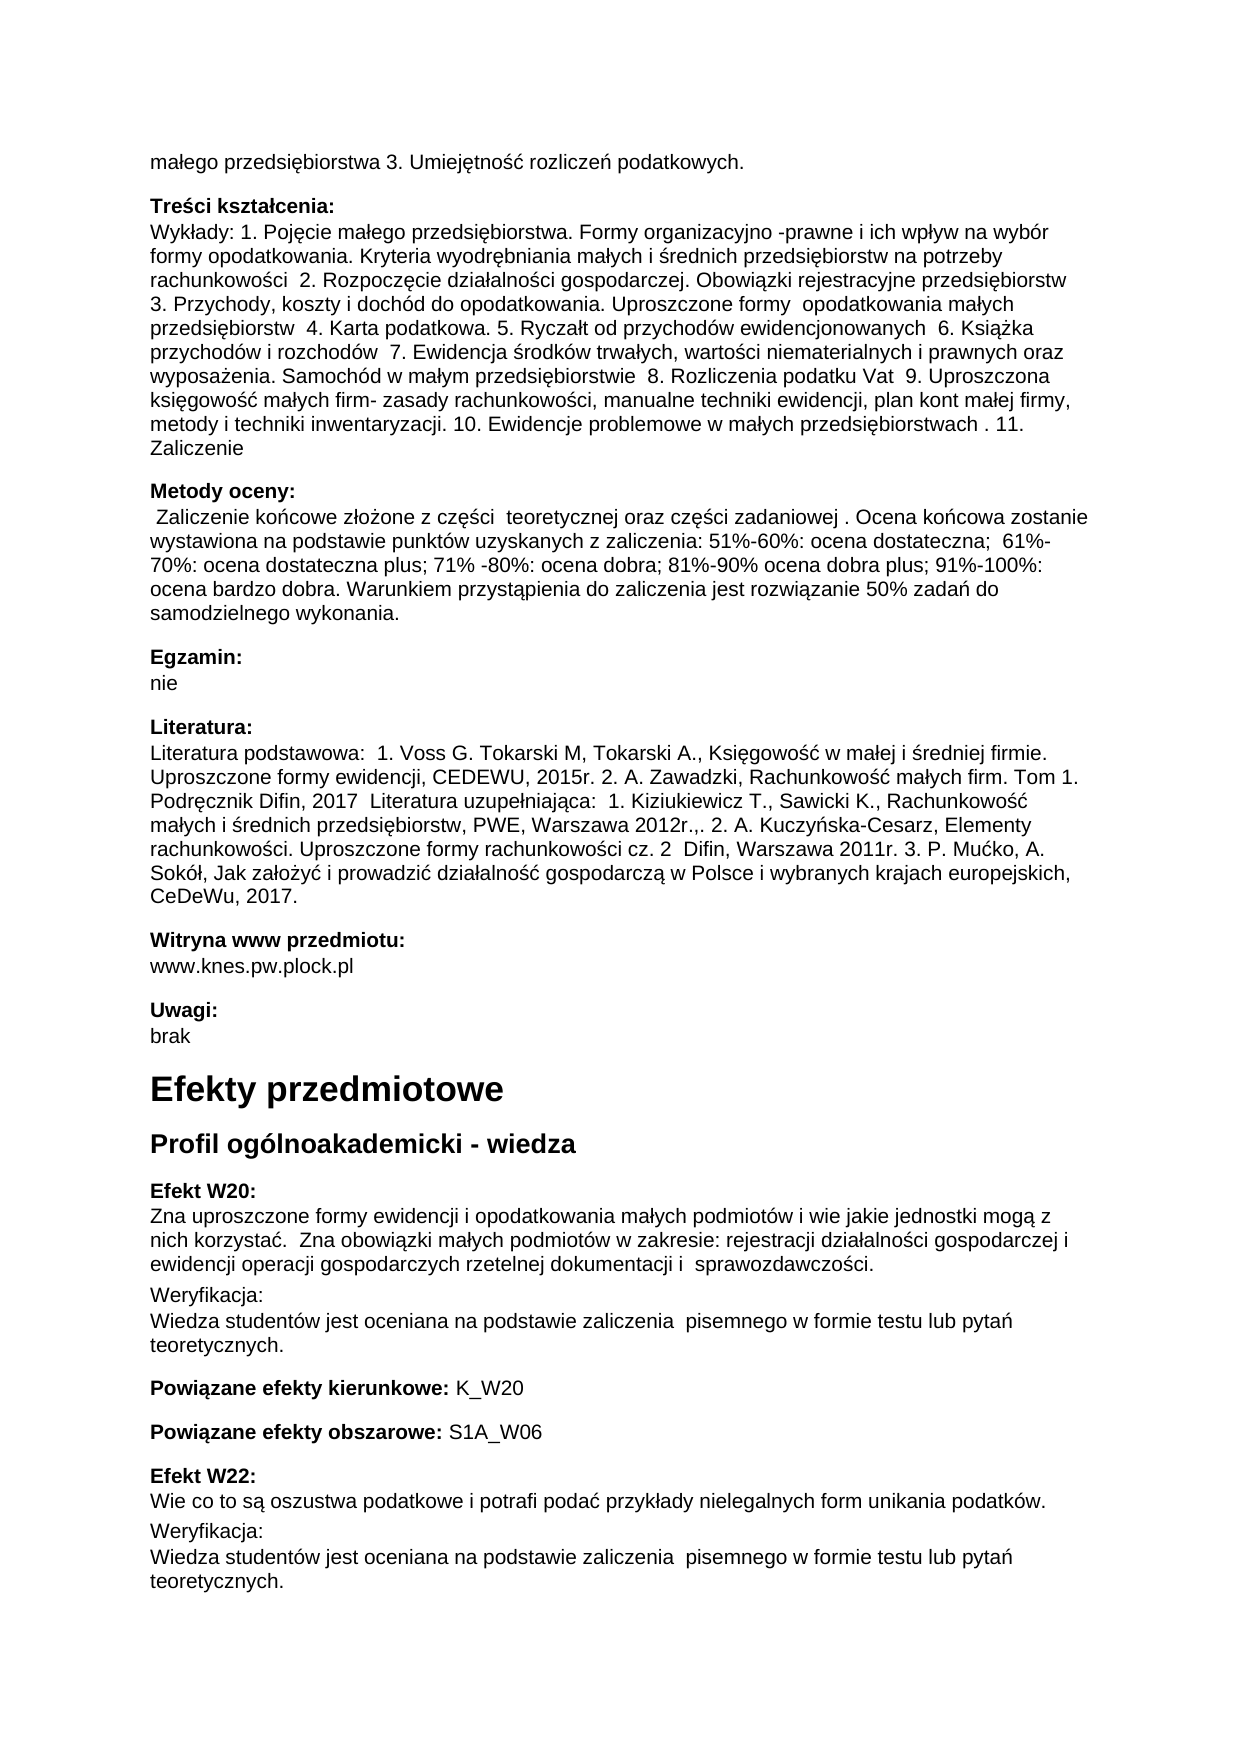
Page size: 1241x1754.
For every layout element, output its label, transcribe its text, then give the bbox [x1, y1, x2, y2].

text Powiązane efekty kierunkowe: K_W20 [150, 1376, 1090, 1400]
text Egzamin: [150, 645, 1090, 669]
text brak [150, 1024, 1090, 1048]
text Wykłady: 1. Pojęcie małego przedsiębiorstwa. Formy organizacyjno -prawne i ich wpływ na wybór formy opodatkowania. Kryteria wyodrębniania małych i średnich przedsiębiorstw na potrzeby rachunkowości 2. Rozpoczęcie działalności gospodarczej. Obowiązki rejestracyjne przedsiębiorstw 3. Przychody, koszty i dochód do opodatkowania. Uproszczone formy opodatkowania małych przedsiębiorstw 4. Karta podatkowa. 5. Ryczałt od przychodów ewidencjonowanych 6. Książka przychodów i rozchodów 7. Ewidencja środków trwałych, wartości niematerialnych i prawnych oraz wyposażenia. Samochód w małym przedsiębiorstwie 8. Rozliczenia podatku Vat 9. Uproszczona księgowość małych firm- zasady rachunkowości, manualne techniki ewidencji, plan kont małej firmy, metody i techniki inwentaryzacji. 10. Ewidencje problemowe w małych przedsiębiorstwach . 11. Zaliczenie [150, 220, 1090, 459]
text Zaliczenie końcowe złożone z części teoretycznej oraz części zadaniowej . Ocena końcowa zostanie wystawiona na podstawie punktów uzyskanych z zaliczenia: 51%-60%: ocena dostateczna; 61%- 70%: ocena dostateczna plus; 71% -80%: ocena dobra; 81%-90% ocena dobra plus; 91%-100%: ocena bardzo dobra. Warunkiem przystąpienia do zaliczenia jest rozwiązanie 50% zadań do samodzielnego wykonania. [150, 505, 1090, 625]
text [150, 150, 1090, 174]
text nie [150, 671, 1090, 695]
text Wiedza studentów jest oceniana na podstawie zaliczenia pisemnego w formie testu lub pytań teoretycznych. [150, 1545, 1090, 1593]
subtitle Profil ogólnoakademicki - wiedza [150, 1128, 1090, 1159]
subtitle Efekty przedmiotowe [150, 1068, 1090, 1108]
text Wiedza studentów jest oceniana na podstawie zaliczenia pisemnego w formie testu lub pytań teoretycznych. [150, 1308, 1090, 1356]
text Efekt W22: [150, 1464, 1090, 1488]
text Treści kształcenia: [150, 194, 1090, 218]
text www.knes.pw.plock.pl [150, 954, 1090, 978]
text Powiązane efekty obszarowe: S1A_W06 [150, 1420, 1090, 1444]
text Efekt W20: [150, 1179, 1090, 1203]
text Weryfikacja: [150, 1519, 1090, 1543]
text Literatura: [150, 714, 1090, 738]
text Zna uproszczone formy ewidencji i opodatkowania małych podmiotów i wie jakie jednostki mogą z nich korzystać. Zna obowiązki małych podmiotów w zakresie: rejestracji działalności gospodarczej i ewidencji operacji gospodarczych rzetelnej dokumentacji i sprawozdawczości. [150, 1204, 1090, 1276]
text Weryfikacja: [150, 1282, 1090, 1306]
text Literatura podstawowa: 1. Voss G. Tokarski M, Tokarski A., Księgowość w małej i średniej firmie. Uproszczone formy ewidencji, CEDEWU, 2015r. 2. A. Zawadzki, Rachunkowość małych firm. Tom 1. Podręcznik Difin, 2017 Literatura uzupełniająca: 1. Kiziukiewicz T., Sawicki K., Rachunkowość małych i średnich przedsiębiorstw, PWE, Warszawa 2012r.,. 2. A. Kuczyńska-Cesarz, Elementy rachunkowości. Uproszczone formy rachunkowości cz. 2 Difin, Warszawa 2011r. 3. P. Mućko, A. Sokół, Jak założyć i prowadzić działalność gospodarczą w Polsce i wybranych krajach europejskich, CeDeWu, 2017. [150, 741, 1090, 908]
text Wie co to są oszustwa podatkowe i potrafi podać przykłady nielegalnych form unikania podatków. [150, 1489, 1090, 1513]
text Witryna www przedmiotu: [150, 928, 1090, 952]
text Metody oceny: [150, 479, 1090, 503]
text Uwagi: [150, 998, 1090, 1022]
